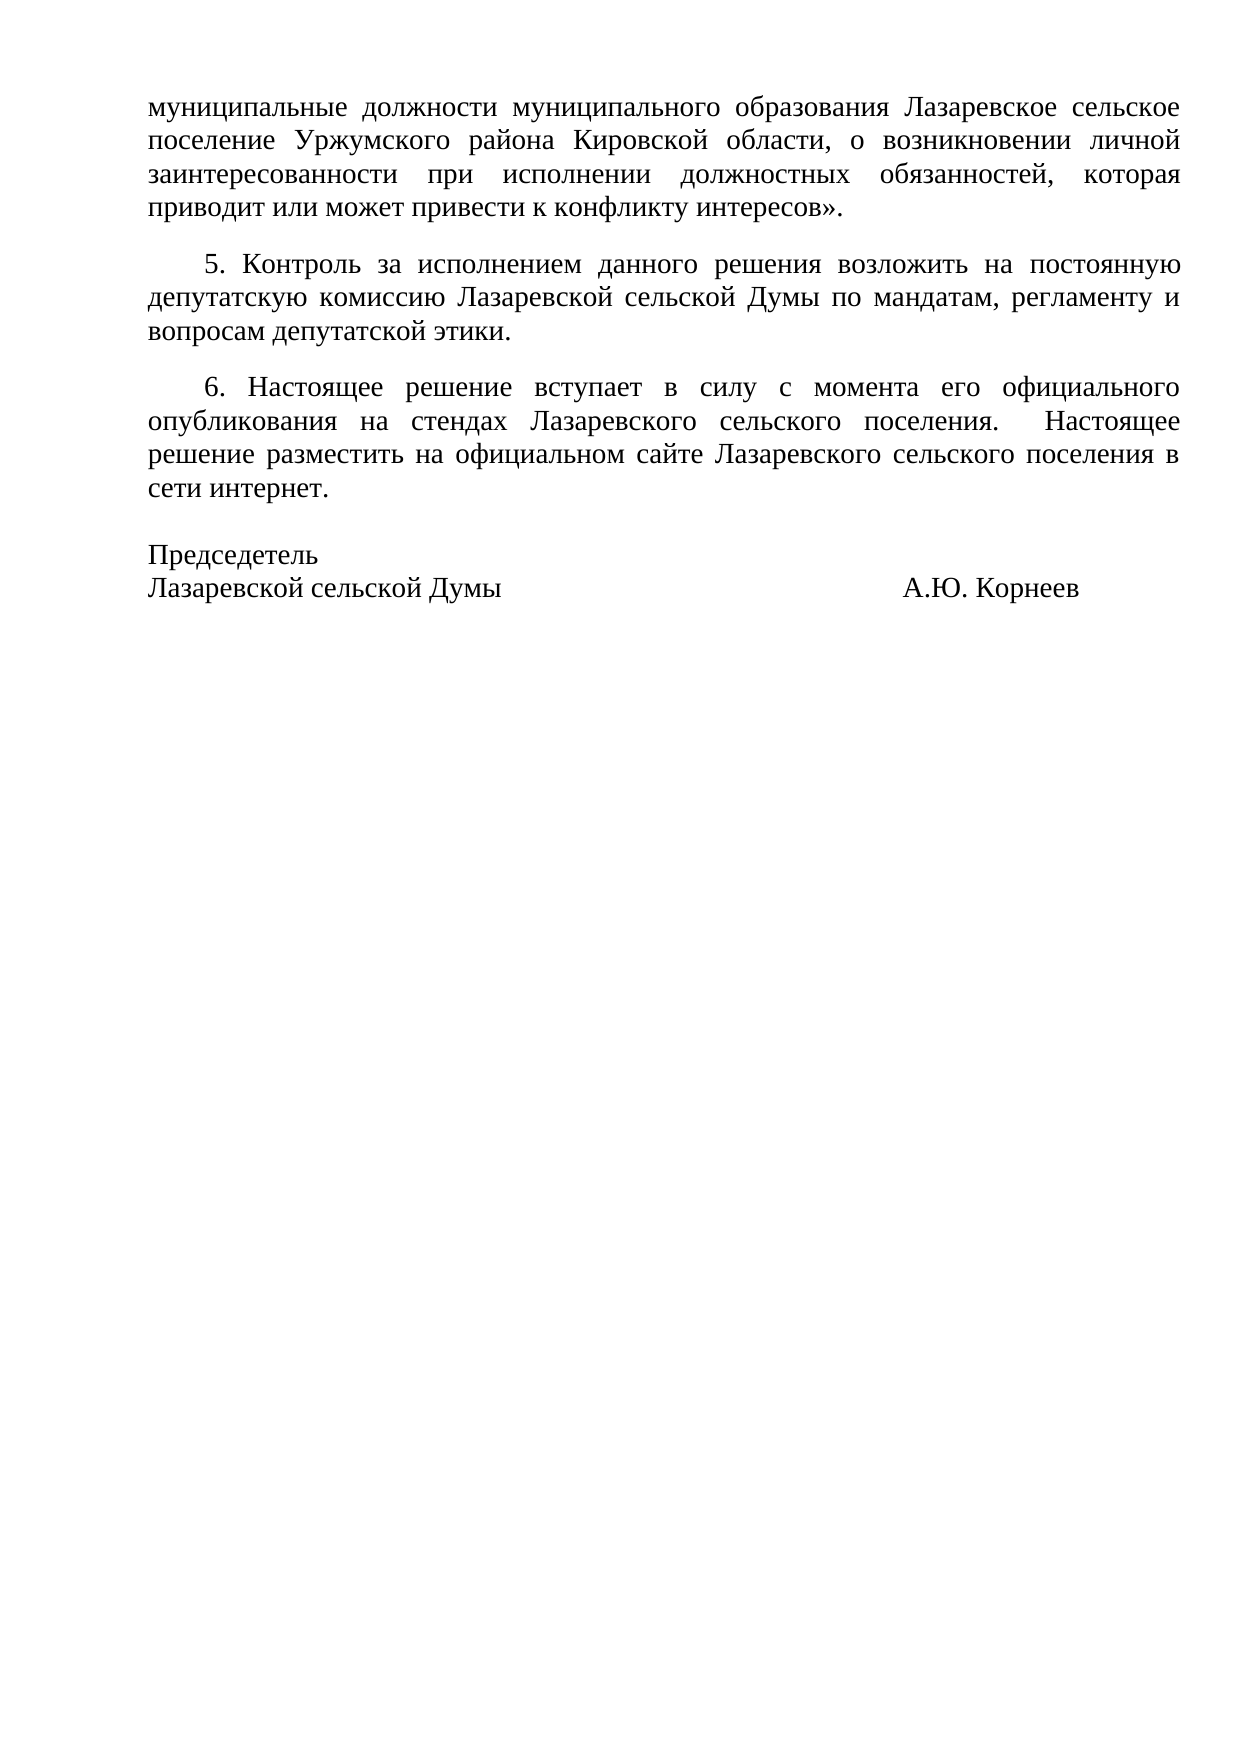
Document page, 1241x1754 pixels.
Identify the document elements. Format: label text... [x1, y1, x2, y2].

text 6. Настоящее решение вступает в силу с момента его официального опубликования на стендах Лазаревского сельского поселения. Настоящее решение разместить на официальном сайте Лазаревского сельского поселения в сети интернет. [148, 369, 1181, 503]
text Лазаревской сельской Думы А.Ю. Корнеев [148, 571, 1181, 604]
text 5. Контроль за исполнением данного решения возложить на постоянную депутатскую комиссию Лазаревской сельской Думы по мандатам, регламенту и вопросам депутатской этики. [148, 246, 1181, 346]
text Председетель [148, 537, 1181, 571]
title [148, 89, 1181, 223]
